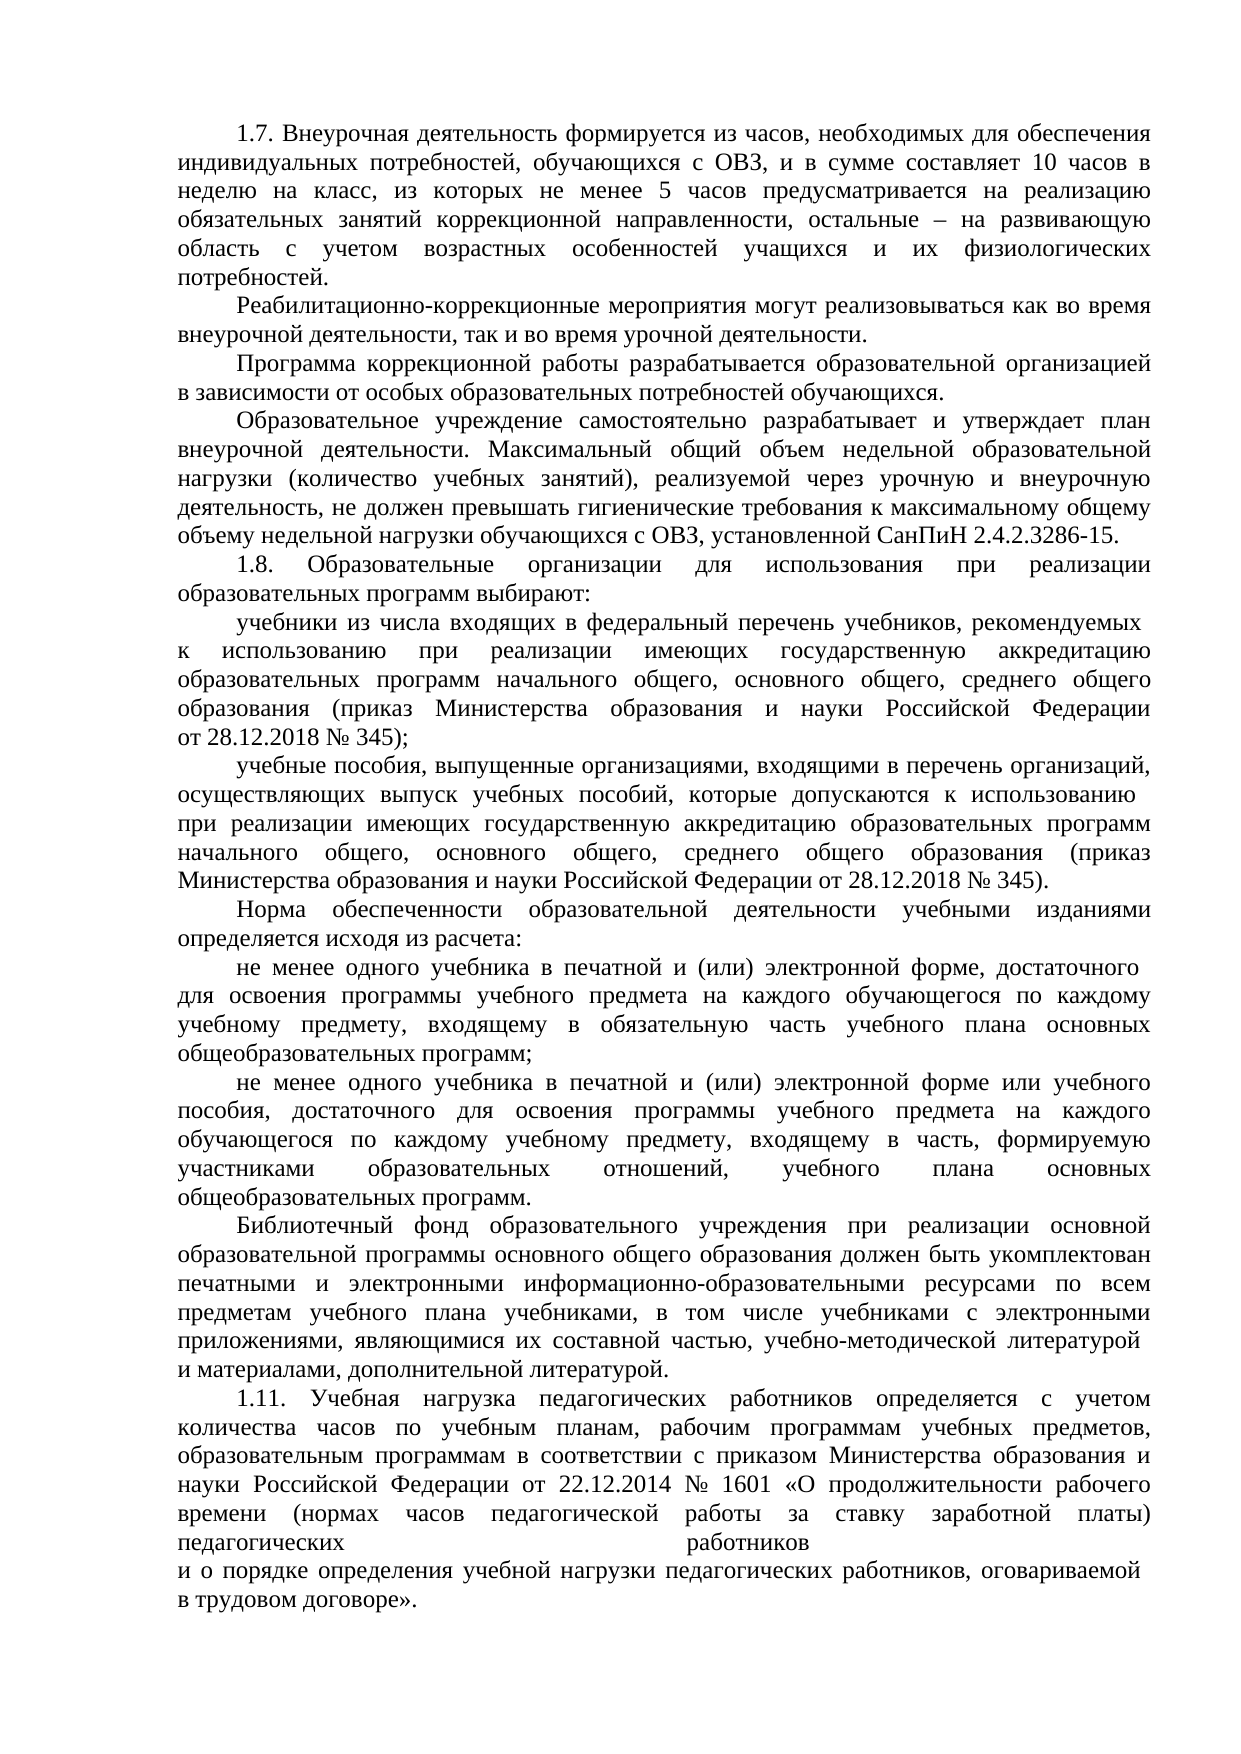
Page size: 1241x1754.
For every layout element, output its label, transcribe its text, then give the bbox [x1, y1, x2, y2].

text Программа коррекционной работы разрабатывается образовательной организацией в зависимости от особых образовательных потребностей обучающихся. [177, 348, 1152, 406]
text 1.8. Образовательные организации для использования при реализации образовательных программ выбирают: [177, 549, 1152, 607]
text учебники из числа входящих в федеральный перечень учебников, рекомендуемых к использованию при реализации имеющих государственную аккредитацию образовательных программ начального общего, основного общего, среднего общего образования (приказ Министерства образования и науки Российской Федерации от 28.12.2018 № 345); [177, 607, 1152, 751]
text Реабилитационно-коррекционные мероприятия могут реализовываться как во время внеурочной деятельности, так и во время урочной деятельности. [177, 291, 1152, 348]
text 1.11. Учебная нагрузка педагогических работников определяется с учетом количества часов по учебным планам, рабочим программам учебных предметов, образовательным программам в соответствии с приказом Министерства образования и науки Российской Федерации от 22.12.2014 № 1601 «О продолжительности рабочего времени (нормах часов педагогической работы за ставку заработной платы) педагогических работников и о порядке определения учебной нагрузки педагогических работников, оговариваемой в трудовом договоре». [177, 1383, 1152, 1613]
text Библиотечный фонд образовательного учреждения при реализации основной образовательной программы основного общего образования должен быть укомплектован печатными и электронными информационно-образовательными ресурсами по всем предметам учебного плана учебниками, в том числе учебниками с электронными приложениями, являющимися их составной частью, учебно-методической литературой и материалами, дополнительной литературой. [177, 1211, 1152, 1383]
text Образовательное учреждение самостоятельно разрабатывает и утверждает план внеурочной деятельности. Максимальный общий объем недельной образовательной нагрузки (количество учебных занятий), реализуемой через урочную и внеурочную деятельность, не должен превышать гигиенические требования к максимальному общему объему недельной нагрузки обучающихся с ОВЗ, установленной СанПиН 2.4.2.3286-15. [177, 406, 1152, 549]
text не менее одного учебника в печатной и (или) электронной форме или учебного пособия, достаточного для освоения программы учебного предмета на каждого обучающегося по каждому учебному предмету, входящему в часть, формируемую участниками образовательных отношений, учебного плана основных общеобразовательных программ. [177, 1067, 1152, 1211]
text Норма обеспеченности образовательной деятельности учебными изданиями определяется исходя из расчета: [177, 894, 1152, 952]
text 1.7. Внеурочная деятельность формируется из часов, необходимых для обеспечения индивидуальных потребностей, обучающихся с ОВЗ, и в сумме составляет 10 часов в неделю на класс, из которых не менее 5 часов предусматривается на реализацию обязательных занятий коррекционной направленности, остальные – на развивающую область с учетом возрастных особенностей учащихся и их физиологических потребностей. [177, 118, 1152, 291]
text учебные пособия, выпущенные организациями, входящими в перечень организаций, осуществляющих выпуск учебных пособий, которые допускаются к использованию при реализации имеющих государственную аккредитацию образовательных программ начального общего, основного общего, среднего общего образования (приказ Министерства образования и науки Российской Федерации от 28.12.2018 № 345). [177, 751, 1152, 894]
text не менее одного учебника в печатной и (или) электронной форме, достаточного для освоения программы учебного предмета на каждого обучающегося по каждому учебному предмету, входящему в обязательную часть учебного плана основных общеобразовательных программ; [177, 952, 1152, 1067]
